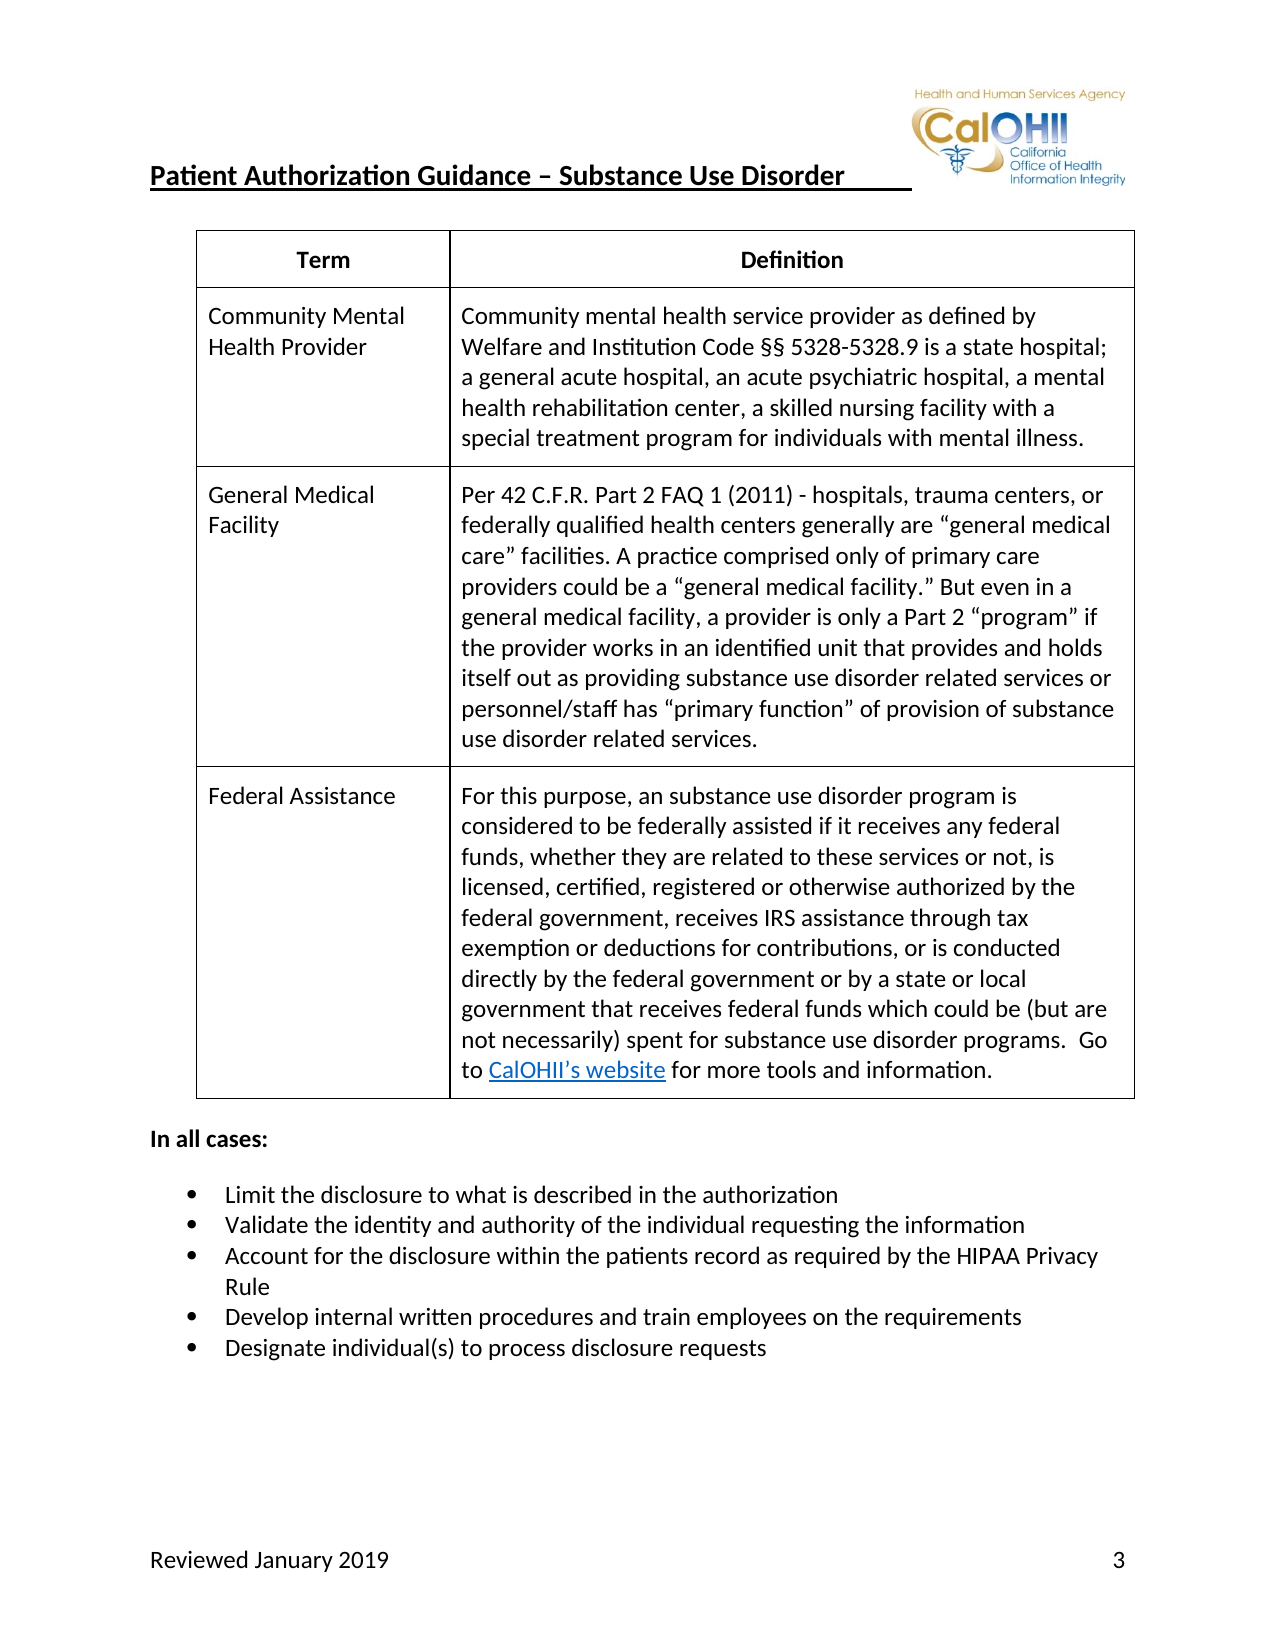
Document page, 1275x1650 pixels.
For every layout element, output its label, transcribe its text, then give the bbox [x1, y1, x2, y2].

table_cell General Medical Facility [197, 467, 449, 766]
table_header Definition [451, 231, 1134, 287]
list Validate the identity and authority of the individual requesting the information [187, 1209, 1125, 1240]
table_cell Community mental health service provider as defined by Welfare and Institution Code §§ 5328-5328.9 is a state hospital; a general acute hospital, an acute psychiatric hospital, a mental health rehabilitation center, a skilled nursing facility with a special treatment program for individuals with mental illness. [451, 288, 1134, 466]
list Account for the disclosure within the patients record as required by the HIPAA Privacy Rule [187, 1240, 1125, 1301]
table_cell Per 42 C.F.R. Part 2 FAQ 1 (2011) - hospitals, trauma centers, or federally qualified health centers generally are “general medical care” facilities. A practice comprised only of primary care providers could be a “general medical facility.” But even in a general medical facility, a provider is only a Part 2 “program” if the provider works in an identified unit that provides and holds itself out as providing substance use disorder related services or personnel/staff has “primary function” of provision of substance use disorder related services. [451, 467, 1134, 766]
picture [911, 87, 1125, 186]
list Limit the disclosure to what is described in the authorization [187, 1179, 1125, 1209]
list Develop internal written procedures and train employees on the requirements [187, 1301, 1125, 1332]
table_cell Federal Assistance [197, 767, 449, 1097]
list Designate individual(s) to process disclosure requests [187, 1332, 1125, 1362]
table_cell Community Mental Health Provider [197, 288, 449, 466]
subtitle In all cases: [150, 1123, 1125, 1154]
table_cell For this purpose, an substance use disorder program is considered to be federally assisted if it receives any federal funds, whether they are related to these services or not, is licensed, certified, registered or otherwise authorized by the federal government, receives IRS assistance through tax exemption or deductions for contributions, or is conducted directly by the federal government or by a state or local government that receives federal funds which could be (but are not necessarily) spent for substance use disorder programs. Go to CalOHII’s website for more tools and information. [451, 767, 1134, 1097]
table_header Term [197, 231, 449, 287]
